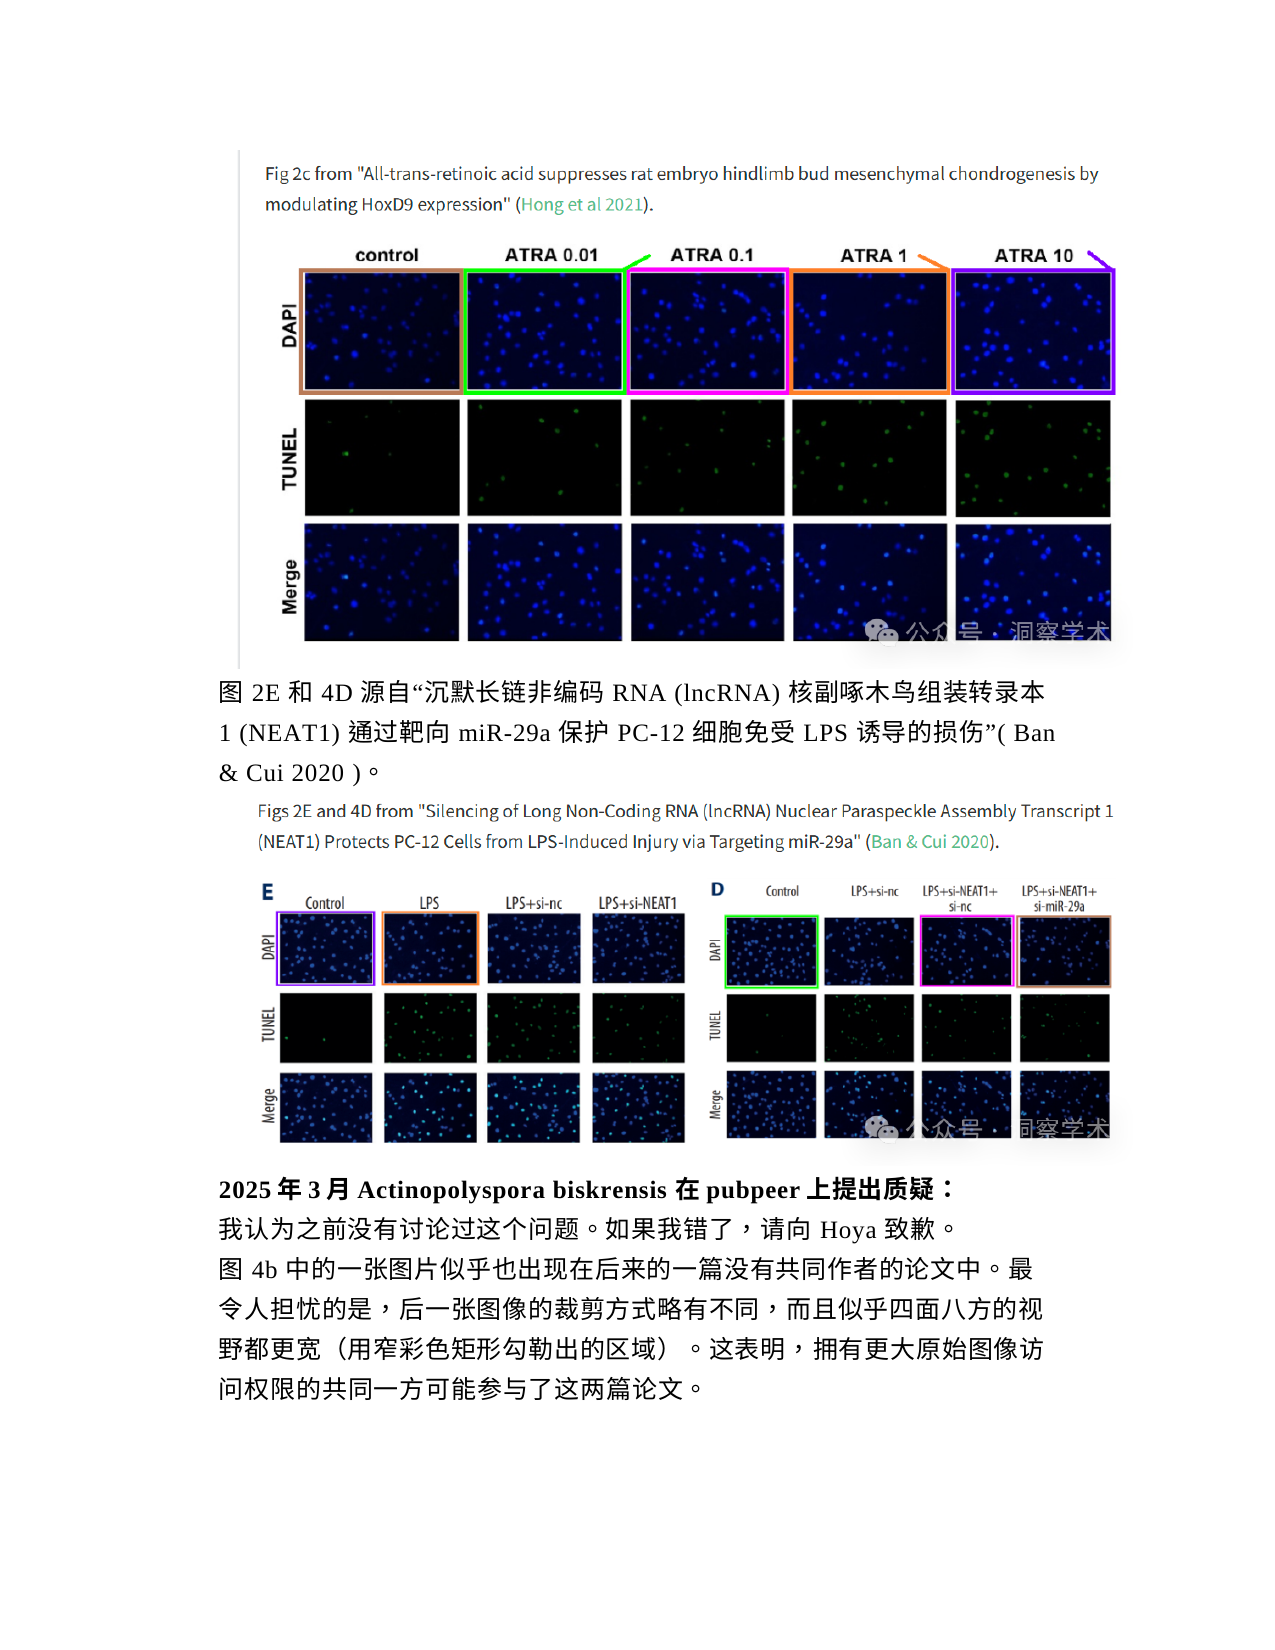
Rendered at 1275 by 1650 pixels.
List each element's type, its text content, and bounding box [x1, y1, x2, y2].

picture [237, 150, 1138, 669]
text 图 4b 中的一张图片似乎也出现在后来的一篇没有共同作者的论文中。最令人担忧的是，后一张图像的裁剪方式略有不同，而且似乎四面八方的视野都更宽（用窄彩色矩形勾勒出的区域）。这表明，拥有更大原始图像访问权限的共同一方可能参与了这两篇论文。 [219, 1246, 1056, 1406]
text 图 2E 和 4D 源自“沉默长链非编码 RNA (lncRNA) 核副啄木鸟组装转录本 1 (NEAT1) 通过靶向 miR-29a 保护 PC-12 细胞免受 LPS 诱导的损伤”( Ban & Cui 2020 )。 [219, 669, 1056, 789]
picture [237, 788, 1138, 1166]
text 我认为之前没有讨论过这个问题。如果我错了，请向 Hoya 致歉。 [219, 1206, 1056, 1246]
text 2025年3月Actinopolyspora biskrensis 在pubpeer上提出质疑： [219, 1166, 1056, 1206]
